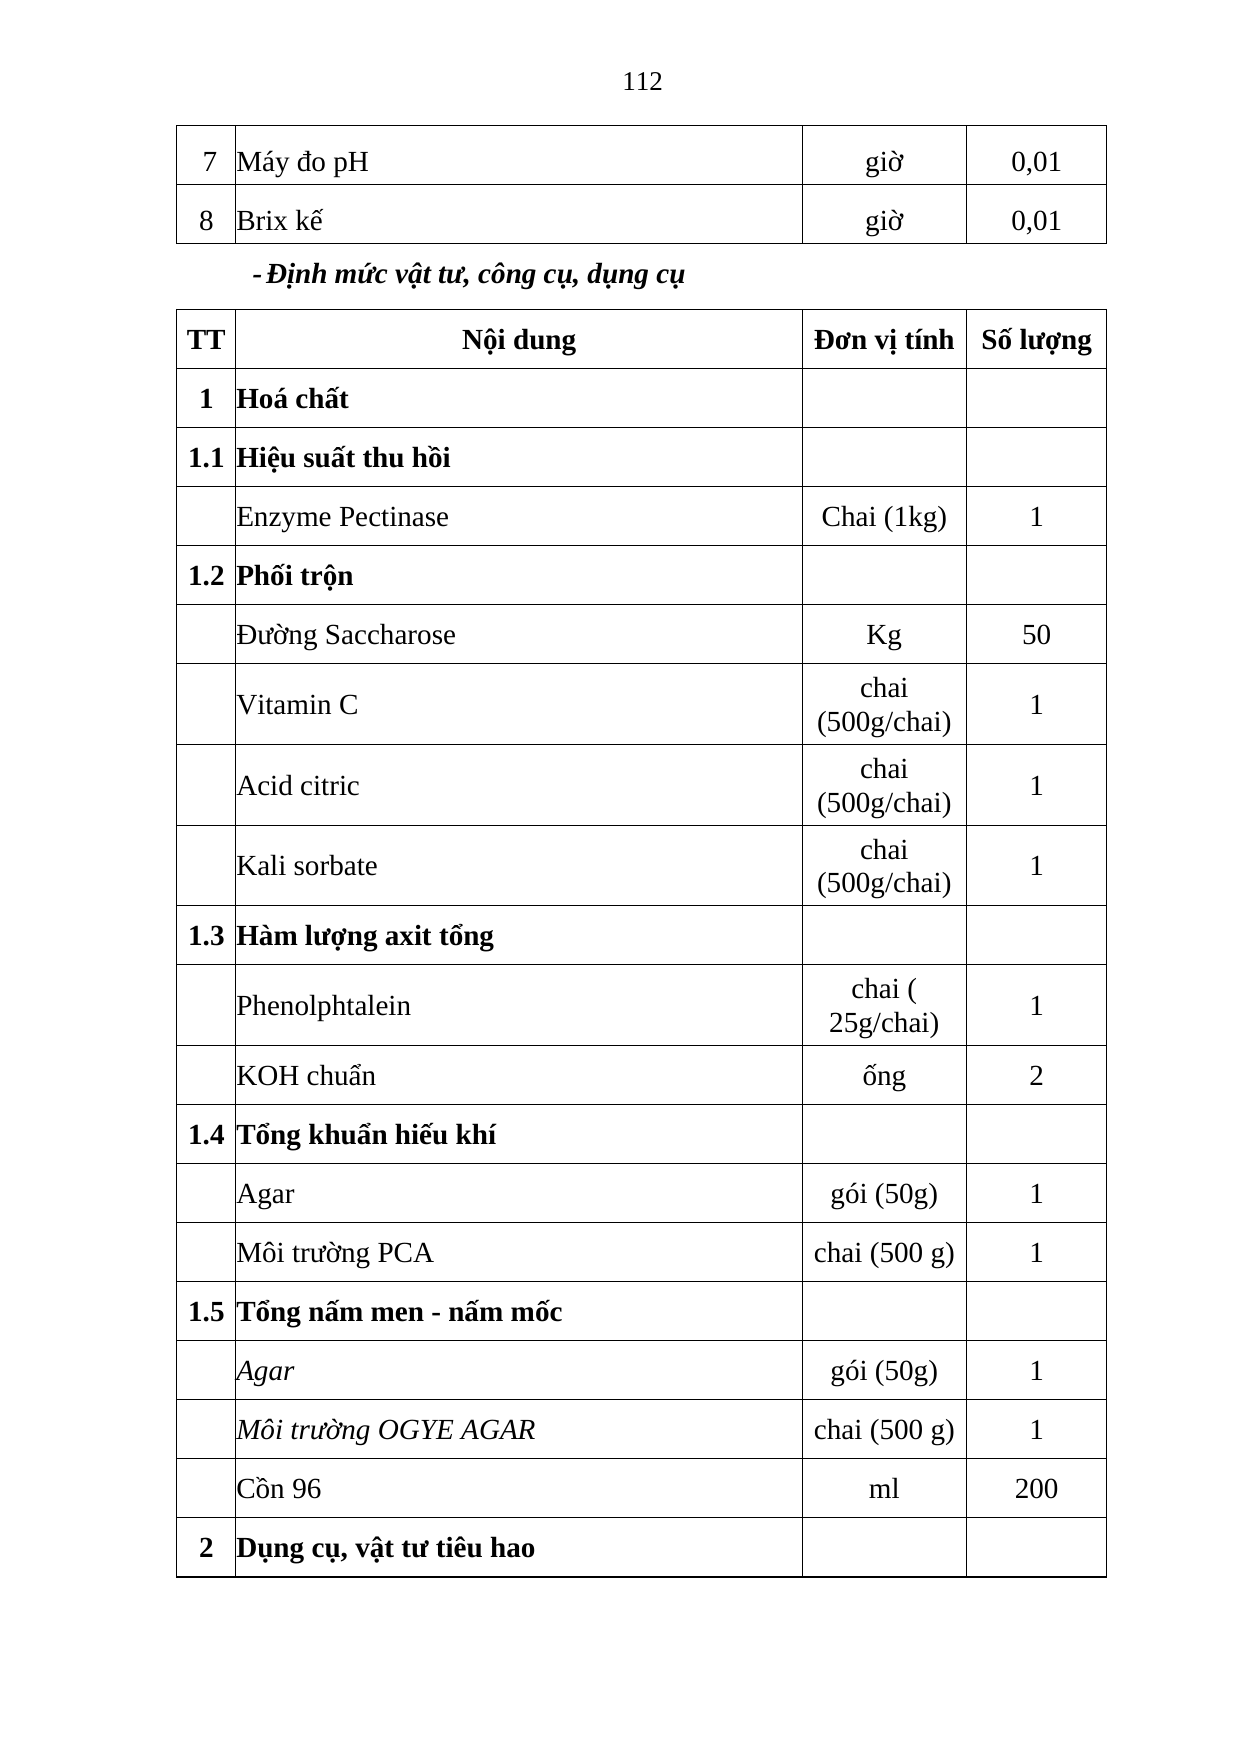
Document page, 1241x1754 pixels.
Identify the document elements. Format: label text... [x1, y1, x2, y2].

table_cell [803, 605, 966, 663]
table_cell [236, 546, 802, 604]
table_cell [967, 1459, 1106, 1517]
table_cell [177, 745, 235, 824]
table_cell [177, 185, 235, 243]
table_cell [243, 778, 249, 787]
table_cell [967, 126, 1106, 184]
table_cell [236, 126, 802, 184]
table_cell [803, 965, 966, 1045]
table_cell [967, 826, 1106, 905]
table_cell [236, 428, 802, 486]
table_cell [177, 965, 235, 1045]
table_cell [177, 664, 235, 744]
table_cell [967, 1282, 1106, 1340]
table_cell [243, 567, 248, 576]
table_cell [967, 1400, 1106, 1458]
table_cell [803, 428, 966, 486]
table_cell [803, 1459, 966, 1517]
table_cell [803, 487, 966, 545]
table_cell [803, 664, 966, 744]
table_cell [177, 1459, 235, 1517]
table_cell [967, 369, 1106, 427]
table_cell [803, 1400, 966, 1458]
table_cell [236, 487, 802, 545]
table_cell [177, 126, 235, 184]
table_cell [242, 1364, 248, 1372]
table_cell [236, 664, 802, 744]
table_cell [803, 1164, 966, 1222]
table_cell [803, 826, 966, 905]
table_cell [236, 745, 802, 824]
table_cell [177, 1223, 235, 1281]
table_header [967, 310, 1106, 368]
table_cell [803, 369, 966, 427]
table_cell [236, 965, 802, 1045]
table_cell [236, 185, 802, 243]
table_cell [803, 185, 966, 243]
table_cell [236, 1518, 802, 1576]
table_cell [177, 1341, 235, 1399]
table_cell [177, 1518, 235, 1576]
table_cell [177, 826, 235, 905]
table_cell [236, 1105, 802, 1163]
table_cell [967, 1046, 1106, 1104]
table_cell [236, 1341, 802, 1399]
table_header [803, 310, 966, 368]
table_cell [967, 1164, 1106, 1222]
list Định mức vật tư, công cụ, dụng cụ [177, 256, 1107, 289]
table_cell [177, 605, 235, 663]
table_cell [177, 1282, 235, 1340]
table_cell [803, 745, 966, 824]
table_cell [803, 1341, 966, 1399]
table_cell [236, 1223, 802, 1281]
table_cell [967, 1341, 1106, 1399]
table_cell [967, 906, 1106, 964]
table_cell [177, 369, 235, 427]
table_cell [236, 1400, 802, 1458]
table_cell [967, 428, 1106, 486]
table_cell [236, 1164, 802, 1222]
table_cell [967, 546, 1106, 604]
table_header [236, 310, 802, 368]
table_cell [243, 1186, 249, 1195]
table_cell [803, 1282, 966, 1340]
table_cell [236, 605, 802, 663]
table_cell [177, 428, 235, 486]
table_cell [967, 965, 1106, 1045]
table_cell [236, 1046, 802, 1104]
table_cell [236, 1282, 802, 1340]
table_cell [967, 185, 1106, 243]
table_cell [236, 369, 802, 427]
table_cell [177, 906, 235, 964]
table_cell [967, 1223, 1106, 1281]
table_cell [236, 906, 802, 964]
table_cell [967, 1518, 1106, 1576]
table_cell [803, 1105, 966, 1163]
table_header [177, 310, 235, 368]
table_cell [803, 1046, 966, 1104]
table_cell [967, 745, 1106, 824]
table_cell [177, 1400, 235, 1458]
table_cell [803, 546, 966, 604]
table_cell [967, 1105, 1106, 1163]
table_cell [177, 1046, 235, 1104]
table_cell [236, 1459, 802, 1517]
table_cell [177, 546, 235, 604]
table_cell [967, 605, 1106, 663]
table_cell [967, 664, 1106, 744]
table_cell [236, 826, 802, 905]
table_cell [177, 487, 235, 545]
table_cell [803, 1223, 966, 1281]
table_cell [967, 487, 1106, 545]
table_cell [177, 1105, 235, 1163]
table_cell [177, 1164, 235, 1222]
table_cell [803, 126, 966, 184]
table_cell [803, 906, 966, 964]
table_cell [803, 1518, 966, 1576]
